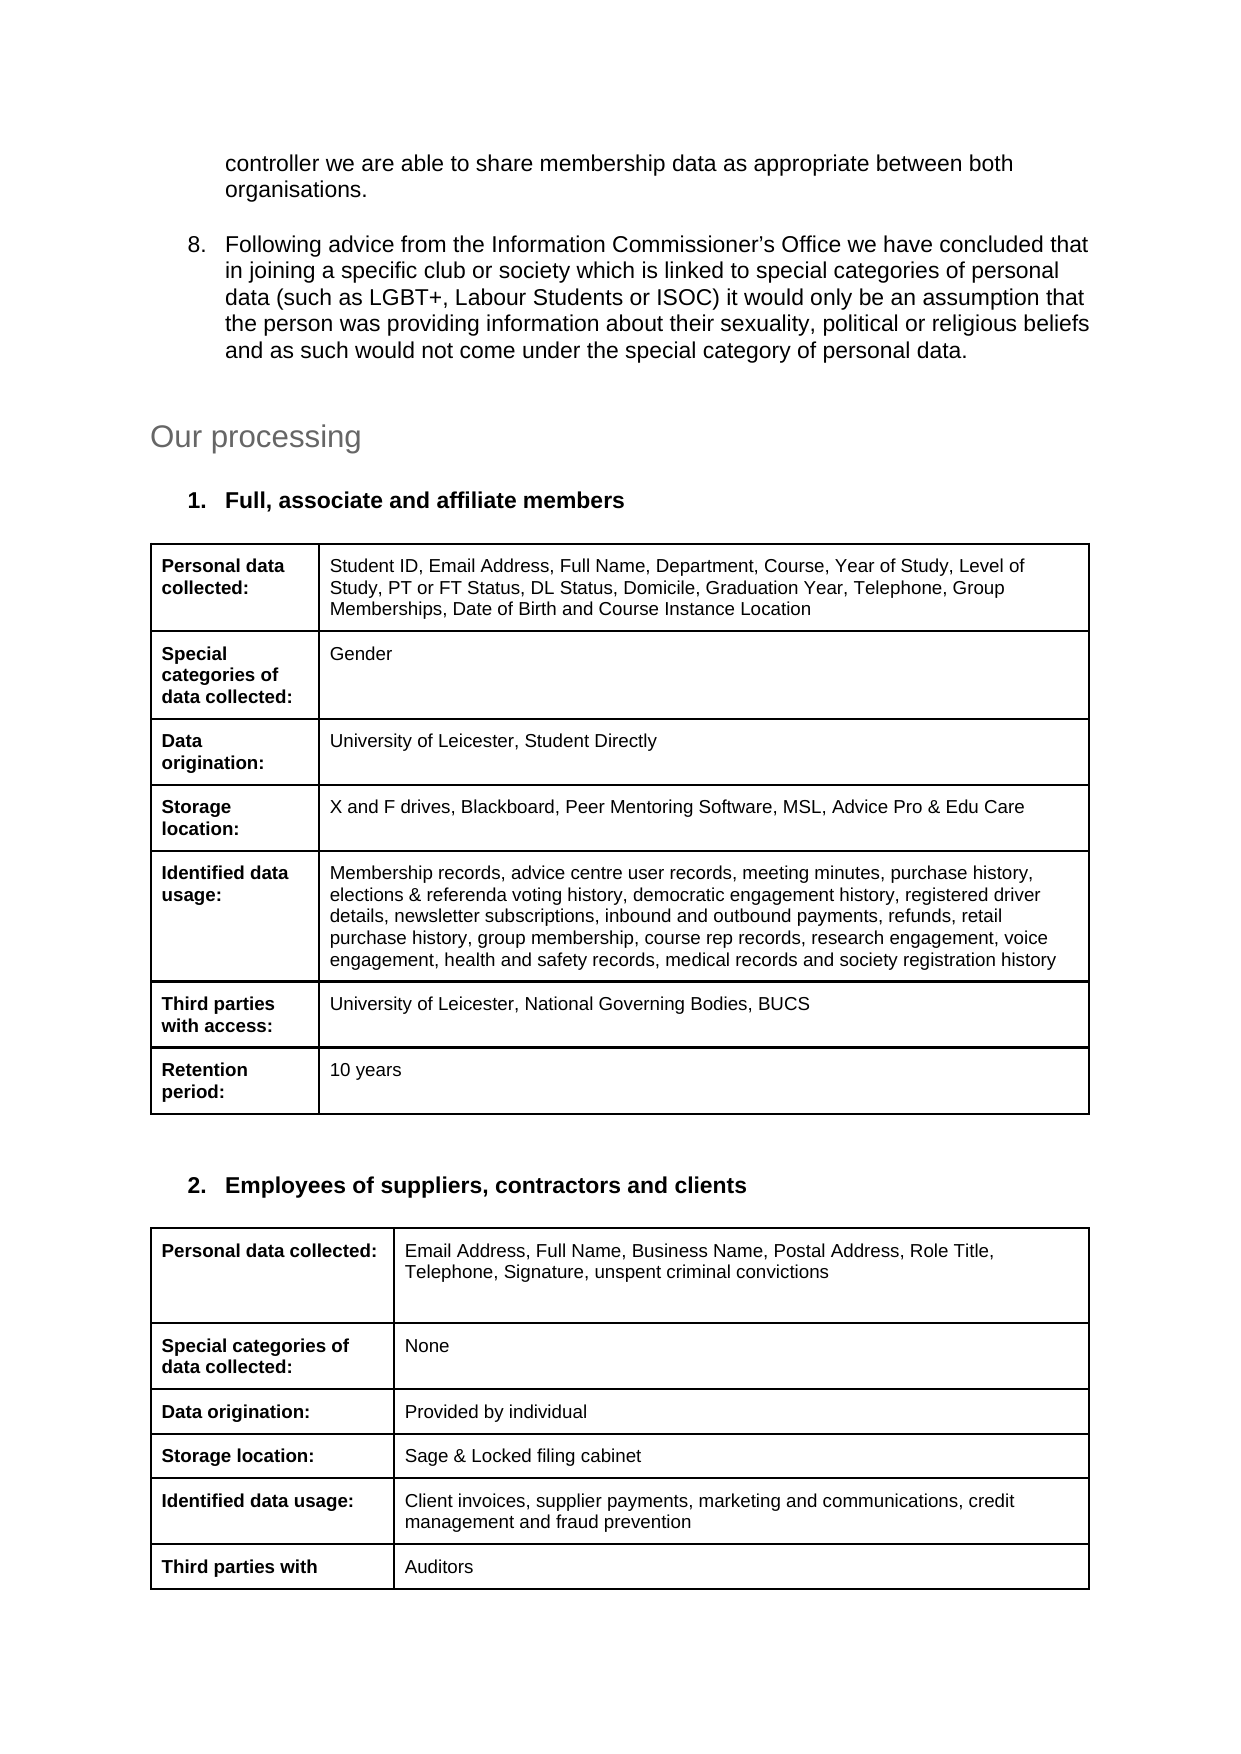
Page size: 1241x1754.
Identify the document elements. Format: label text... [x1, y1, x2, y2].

table_cell Retention period: [152, 1049, 318, 1112]
table_cell 10 years [320, 1049, 1088, 1112]
table_cell University of Leicester, National Governing Bodies, BUCS [320, 983, 1088, 1046]
table_cell Storage location: [152, 1435, 393, 1477]
table_cell Special categories of data collected: [152, 632, 318, 718]
table_cell None [395, 1324, 1088, 1388]
table_cell X and F drives, Blackboard, Peer Mentoring Software, MSL, Advice Pro & Edu Care [320, 786, 1088, 850]
table_cell Identified data usage: [152, 852, 318, 980]
table_cell Client invoices, supplier payments, marketing and communications, credit management and fraud prevention [395, 1479, 1088, 1543]
table_header Email Address, Full Name, Business Name, Postal Address, Role Title, Telephone, Signature, unspent criminal convictions [395, 1229, 1088, 1322]
table_cell Sage & Locked filing cabinet [395, 1435, 1088, 1477]
table_header Student ID, Email Address, Full Name, Department, Course, Year of Study, Level of Study, PT or FT Status, DL Status, Domicile, Graduation Year, Telephone, Group Memberships, Date of Birth and Course Instance Location [320, 545, 1088, 630]
table_cell Data origination: [152, 1390, 393, 1432]
list Full, associate and affiliate members [187, 487, 1090, 514]
table_cell Auditors [395, 1545, 1088, 1587]
list Following advice from the Information Commissioner’s Office we have concluded that in joining a specific club or society which is linked to special categories of personal data (such as LGBT+, Labour Students or ISOC) it would only be an assumption that the person was providing information about their sexuality, political or religious beliefs and as such would not come under the special category of personal data. [187, 231, 1090, 363]
table_header Personal data collected: [152, 1229, 393, 1322]
table_cell University of Leicester, Student Directly [320, 720, 1088, 784]
table_cell Storage location: [152, 786, 318, 850]
table_cell Gender [320, 632, 1088, 718]
text Our processing [150, 418, 1090, 454]
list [187, 150, 1090, 203]
table_cell Third parties with access: [152, 983, 318, 1046]
table_cell Special categories of data collected: [152, 1324, 393, 1388]
table_cell Data origination: [152, 720, 318, 784]
list Employees of suppliers, contractors and clients [187, 1172, 1090, 1198]
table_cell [152, 1545, 393, 1587]
table_cell Provided by individual [395, 1390, 1088, 1432]
table_cell Identified data usage: [152, 1479, 393, 1543]
table_cell Membership records, advice centre user records, meeting minutes, purchase history, elections & referenda voting history, democratic engagement history, registered driver details, newsletter subscriptions, inbound and outbound payments, refunds, retail purchase history, group membership, course rep records, research engagement, voice engagement, health and safety records, medical records and society registration history [320, 852, 1088, 980]
table_header Personal data collected: [152, 545, 318, 630]
